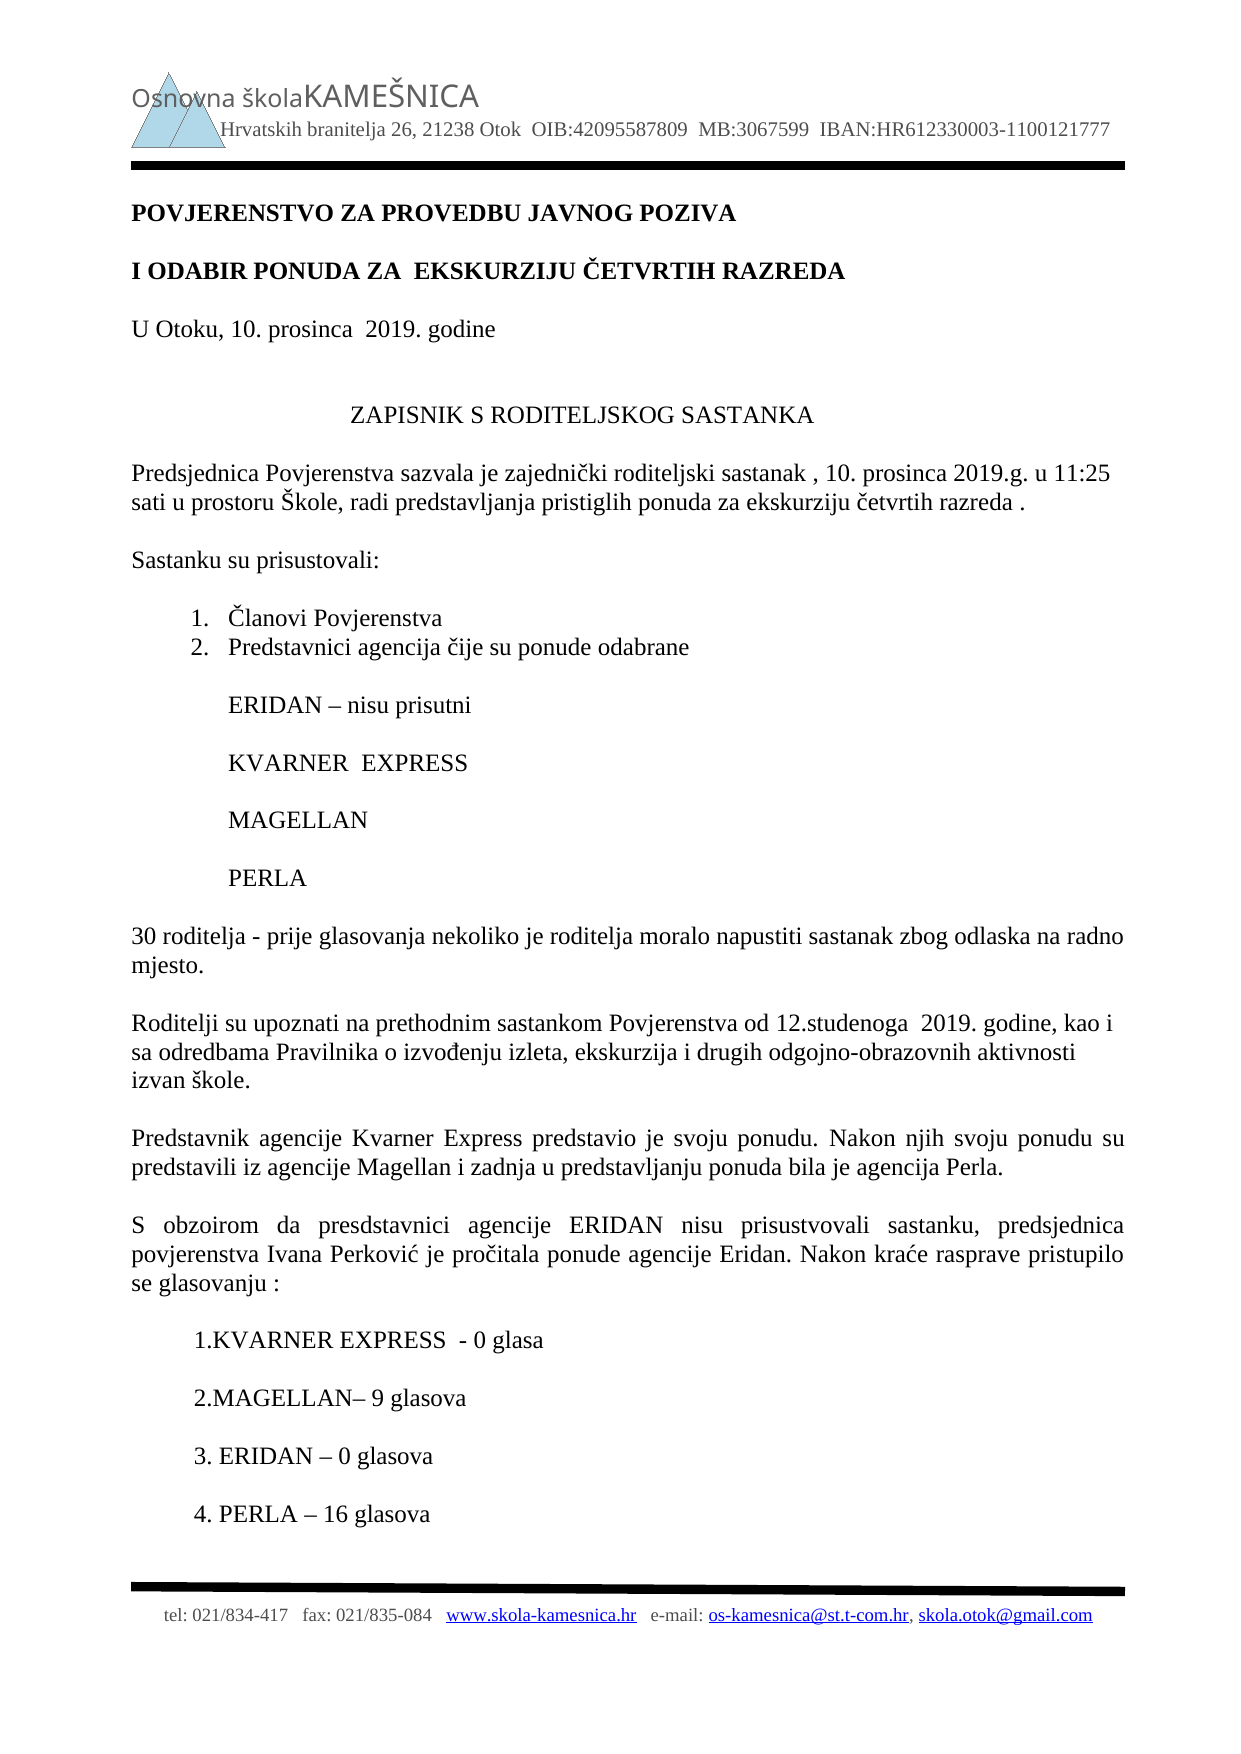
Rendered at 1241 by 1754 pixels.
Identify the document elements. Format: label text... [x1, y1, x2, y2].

text Roditelji su upoznati na prethodnim sastankom Povjerenstva od 12.studenoga 2019. godine, kao i sa odredbama Pravilnika o izvođenju izleta, ekskurzija i drugih odgojno-obrazovnih aktivnosti izvan škole. [131, 1008, 1125, 1094]
text MAGELLAN [228, 806, 1125, 834]
text Predsjednica Povjerenstva sazvala je zajednički roditeljski sastanak , 10. prosinca 2019.g. u 11:25 sati u prostoru Škole, radi predstavljanja pristiglih ponuda za ekskurziju četvrtih razreda . [131, 458, 1125, 516]
text U Otoku, 10. prosinca 2019. godine [131, 314, 1125, 343]
text PERLA [228, 863, 1125, 892]
list ERIDAN – nisu prisutni [228, 690, 1125, 718]
text 3. ERIDAN – 0 glasova [131, 1441, 1125, 1470]
list Članovi Povjerenstva [190, 603, 1125, 632]
text 1.KVARNER EXPRESS - 0 glasa [131, 1326, 1125, 1354]
text S obzoirom da presdstavnici agencije ERIDAN nisu prisustvovali sastanku, predsjednica povjerenstva Ivana Perković je pročitala ponude agencije Eridan. Nakon kraće rasprave pristupilo se glasovanju : [131, 1210, 1125, 1296]
text 4. PERLA – 16 glasova [131, 1499, 1125, 1528]
text 30 roditelja - prije glasovanja nekoliko je roditelja moralo napustiti sastanak zbog odlaska na radno mjesto. [131, 921, 1125, 979]
text POVJERENSTVO ZA PROVEDBU JAVNOG POZIVA [131, 198, 1125, 227]
text KVARNER EXPRESS [228, 748, 1125, 776]
text 2.MAGELLAN– 9 glasova [131, 1383, 1125, 1412]
text ZAPISNIK S RODITELJSKOG SASTANKA [131, 401, 1125, 429]
text Predstavnik agencije Kvarner Express predstavio je svoju ponudu. Nakon njih svoju ponudu su predstavili iz agencije Magellan i zadnja u predstavljanju ponuda bila je agencija Perla. [131, 1123, 1125, 1181]
text Sastanku su prisustovali: [131, 545, 1125, 574]
list Predstavnici agencija čije su ponude odabrane [190, 632, 1125, 661]
text I ODABIR PONUDA ZA EKSKURZIJU ČETVRTIH RAZREDA [131, 256, 1125, 285]
